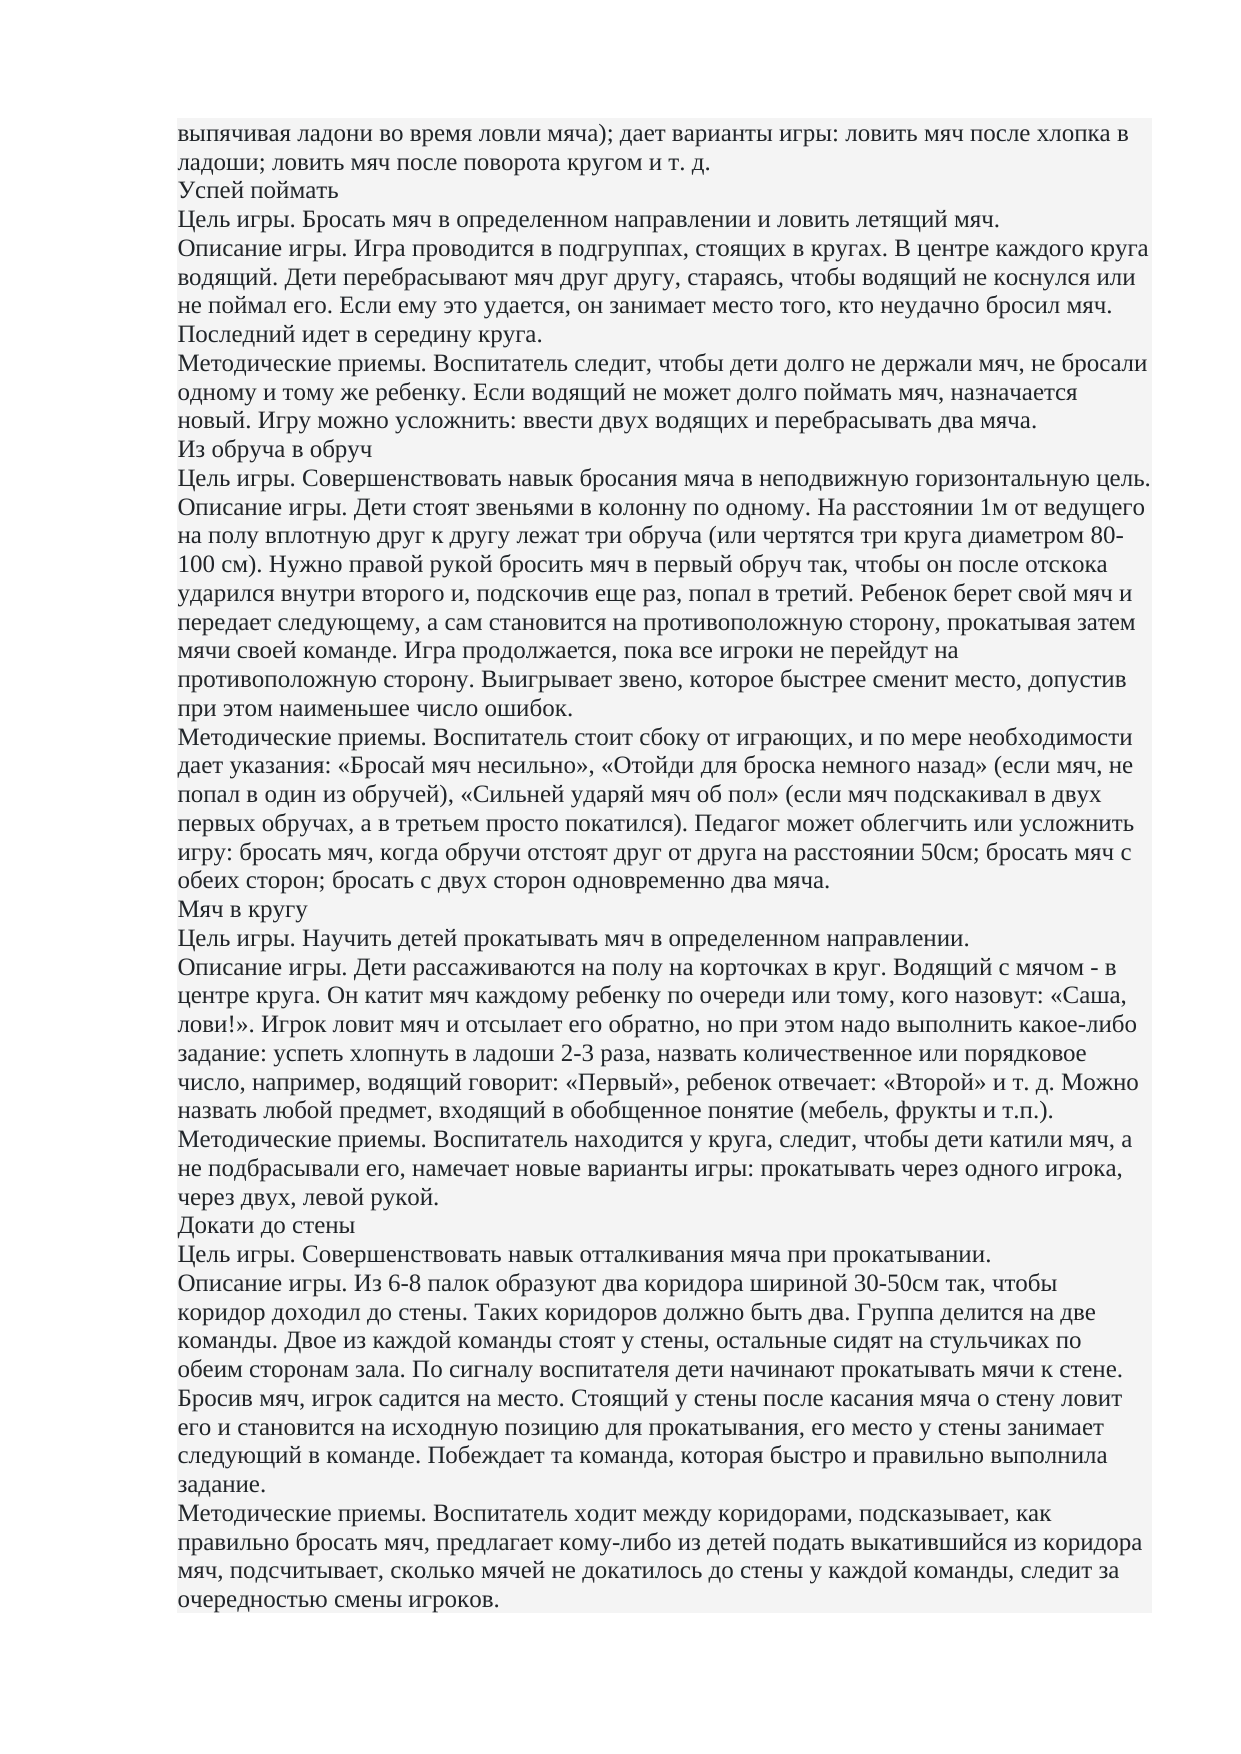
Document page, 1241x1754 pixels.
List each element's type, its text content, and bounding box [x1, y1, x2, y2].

text Цель игры. Бросать мяч в определенном направлении и ловить летящий мяч. [177, 204, 1152, 233]
text Мяч в кругу [177, 894, 1152, 923]
text Успей поймать [177, 176, 1152, 204]
text Описание игры. Дети рассаживаются на полу на корточках в круг. Водящий с мячом - в центре круга. Он катит мяч каждому ребенку по очереди или тому, кого назовут: «Саша, лови!». Игрок ловит мяч и отсылает его обратно, но при этом надо выполнить какое-либо задание: успеть хлопнуть в ладоши 2-3 раза, назвать количественное или порядковое число, например, водящий говорит: «Первый», ребенок отвечает: «Второй» и т. д. Можно назвать любой предмет, входящий в обобщенное понятие (мебель, фрукты и т.п.). [177, 952, 1152, 1124]
text Методические приемы. Воспитатель стоит сбоку от играющих, и по мере необходимости дает указания: «Бросай мяч несильно», «Отойди для броска немного назад» (если мяч, не попал в один из обручей), «Сильней ударяй мяч об пол» (если мяч подскакивал в двух первых обручах, а в третьем просто покатился). Педагог может облегчить или усложнить игру: бросать мяч, когда обручи отстоят друг от друга на расстоянии 50см; бросать мяч с обеих сторон; бросать с двух сторон одновременно два мяча. [177, 722, 1152, 894]
text Из обруча в обруч [177, 434, 1152, 463]
text Описание игры. Игра проводится в подгруппах, стоящих в кругах. В центре каждого круга водящий. Дети перебрасывают мяч друг другу, стараясь, чтобы водящий не коснулся или не поймал его. Если ему это удается, он занимает место того, кто неудачно бросил мяч. Последний идет в середину круга. [177, 233, 1152, 348]
text Цель игры. Совершенствовать навык отталкивания мяча при прокатывании. [177, 1239, 1152, 1268]
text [177, 118, 1152, 176]
text Методические приемы. Воспитатель ходит между коридорами, подсказывает, как правильно бросать мяч, предлагает кому-либо из детей подать выкатившийся из коридора мяч, подсчитывает, сколько мячей не докатилось до стены у каждой команды, следит за очередностью смены игроков. [177, 1498, 1152, 1613]
text Описание игры. Дети стоят звеньями в колонну по одному. На расстоянии 1м от ведущего на полу вплотную друг к другу лежат три обруча (или чертятся три круга диаметром 80-100 см). Нужно правой рукой бросить мяч в первый обруч так, чтобы он после отскока ударился внутри второго и, подскочив еще раз, попал в третий. Ребенок берет свой мяч и передает следующему, а сам становится на противоположную сторону, прокатывая затем мячи своей команде. Игра продолжается, пока все игроки не перейдут на противоположную сторону. Выигрывает звено, которое быстрее сменит место, допустив при этом наименьшее число ошибок. [177, 492, 1152, 722]
text Цель игры. Совершенствовать навык бросания мяча в неподвижную горизонтальную цель. [177, 463, 1152, 492]
text Описание игры. Из 6-8 палок образуют два коридора шириной 30-50см так, чтобы коридор доходил до стены. Таких коридоров должно быть два. Группа делится на две команды. Двое из каждой команды стоят у стены, остальные сидят на стульчиках по обеим сторонам зала. По сигналу воспитателя дети начинают прокатывать мячи к стене. Бросив мяч, игрок садится на место. Стоящий у стены после касания мяча о стену ловит его и становится на исходную позицию для прокатывания, его место у стены занимает следующий в команде. Побеждает та команда, которая быстро и правильно выполнила задание. [177, 1268, 1152, 1498]
text Методические приемы. Воспитатель находится у круга, следит, чтобы дети катили мяч, а не подбрасывали его, намечает новые варианты игры: прокатывать через одного игрока, через двух, левой рукой. [177, 1124, 1152, 1211]
text Цель игры. Научить детей прокатывать мяч в определенном направлении. [177, 923, 1152, 952]
text Докати до стены [177, 1211, 1152, 1239]
text Методические приемы. Воспитатель следит, чтобы дети долго не держали мяч, не бросали одному и тому же ребенку. Если водящий не может долго поймать мяч, назначается новый. Игру можно усложнить: ввести двух водящих и перебрасывать два мяча. [177, 348, 1152, 434]
